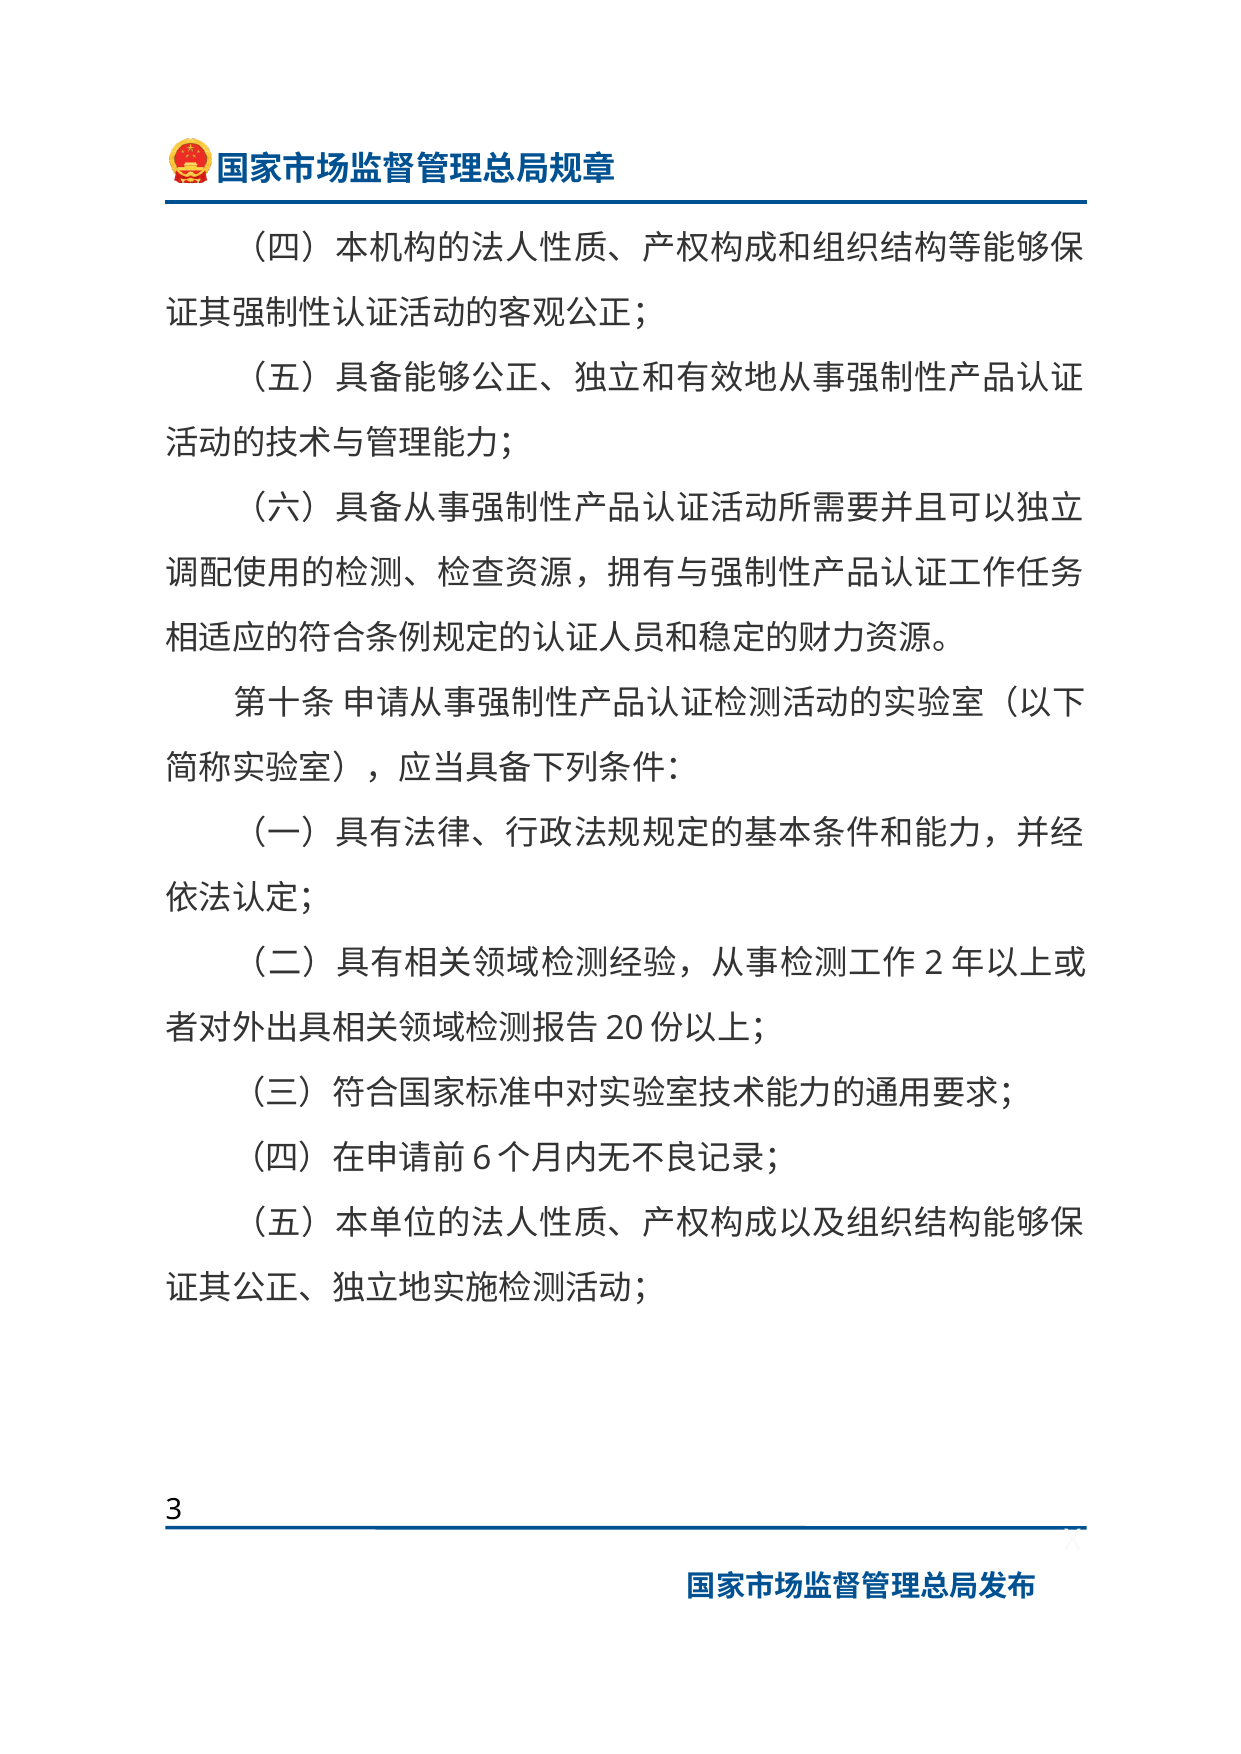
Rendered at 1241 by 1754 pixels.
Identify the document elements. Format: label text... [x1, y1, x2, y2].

text （五）本单位的法人性质、产权构成以及组织结构能够保证其公正、独立地实施检测活动； [165, 1188, 1087, 1318]
text （一）具有法律、行政法规规定的基本条件和能力，并经依法认定； [165, 798, 1087, 928]
picture [165, 136, 216, 187]
text （五）具备能够公正、独立和有效地从事强制性产品认证活动的技术与管理能力； [165, 343, 1087, 473]
text （三）符合国家标准中对实验室技术能力的通用要求； [165, 1058, 1087, 1123]
text （四）在申请前6个月内无不良记录； [165, 1123, 1087, 1188]
text （六）具备从事强制性产品认证活动所需要并且可以独立调配使用的检测、检查资源，拥有与强制性产品认证工作任务相适应的符合条例规定的认证人员和稳定的财力资源。 [165, 473, 1087, 668]
text （四）本机构的法人性质、产权构成和组织结构等能够保证其强制性认证活动的客观公正； [165, 213, 1087, 343]
text （二）具有相关领域检测经验，从事检测工作2年以上或者对外出具相关领域检测报告20份以上； [165, 928, 1087, 1058]
text 第十条 申请从事强制性产品认证检测活动的实验室（以下简称实验室），应当具备下列条件： [165, 668, 1087, 798]
